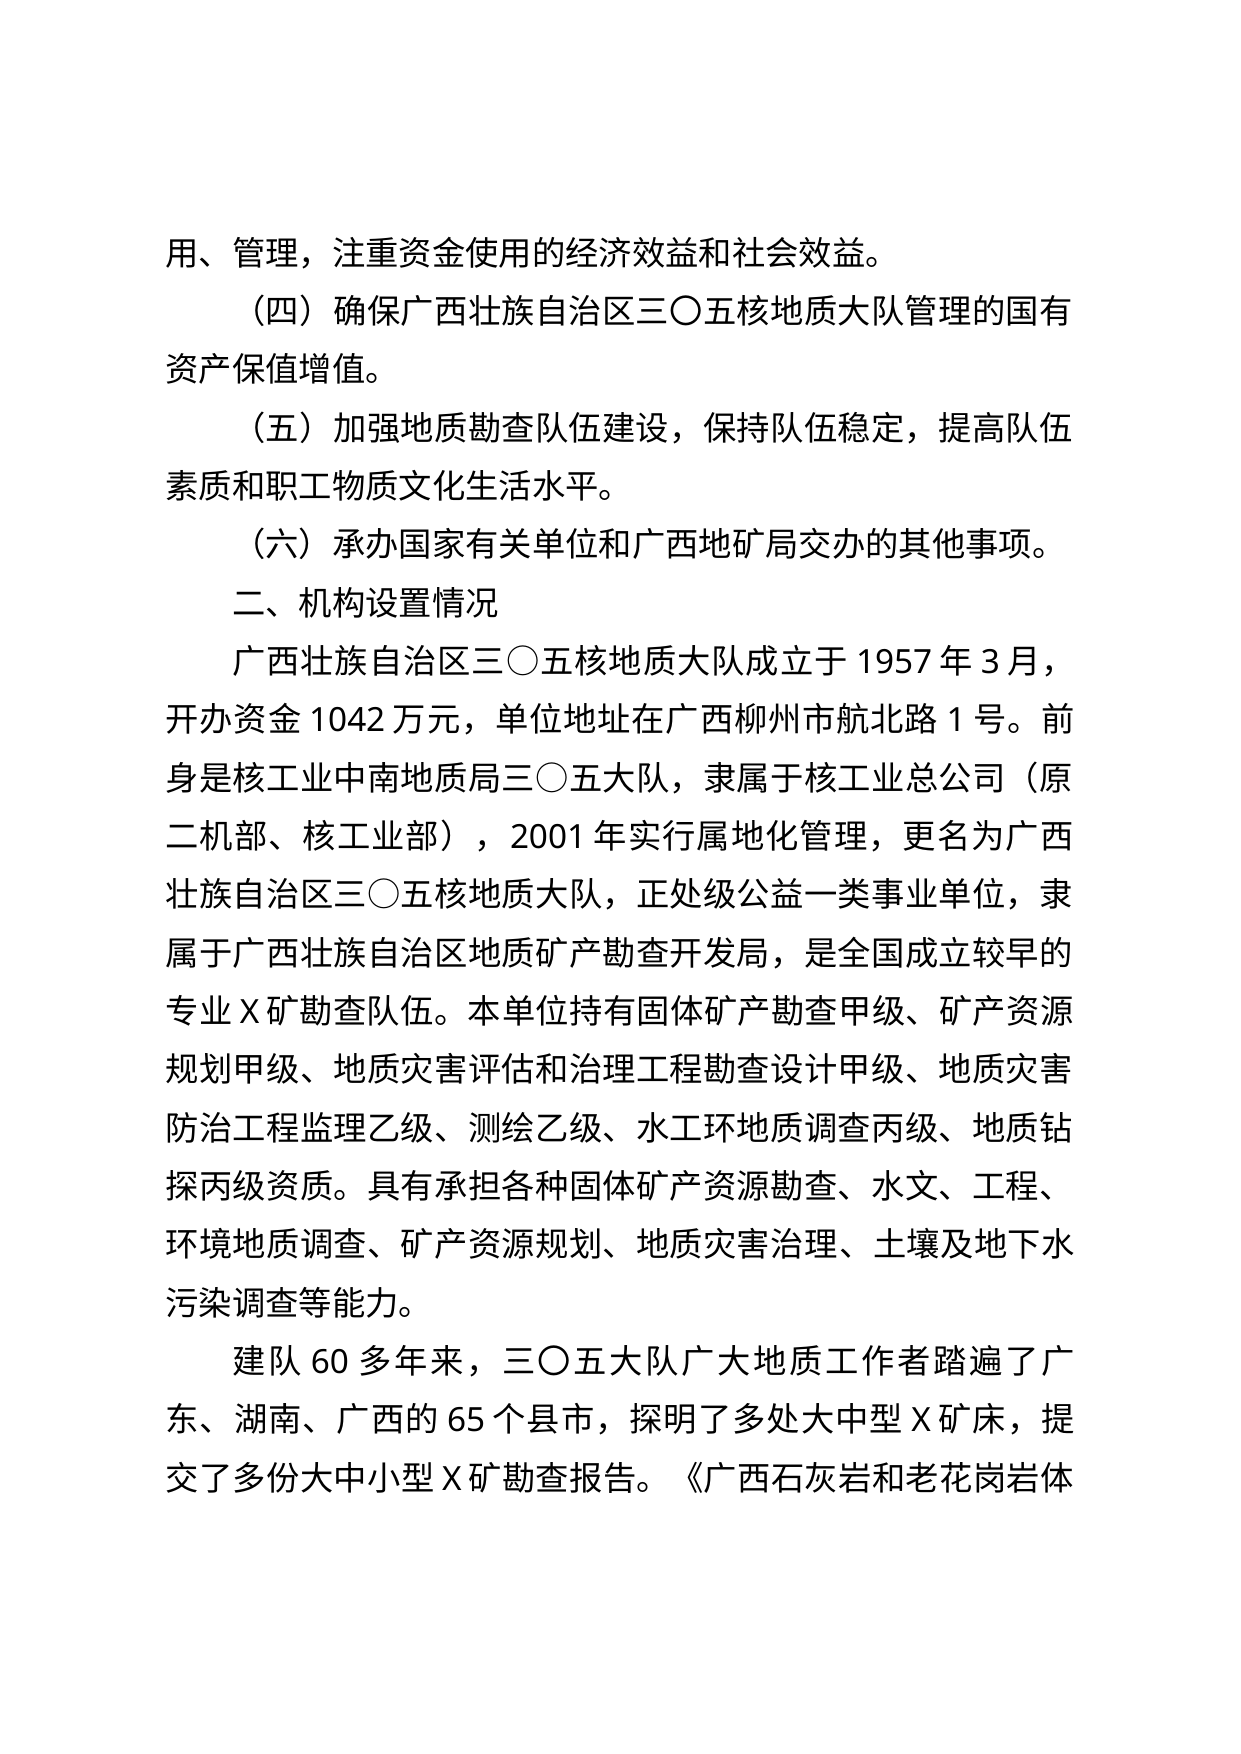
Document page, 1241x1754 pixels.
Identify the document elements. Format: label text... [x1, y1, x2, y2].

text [165, 1327, 1075, 1502]
text （五）加强地质勘查队伍建设，保持队伍稳定，提高队伍素质和职工物质文化生活水平。 [165, 393, 1075, 510]
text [165, 218, 1075, 277]
text 二、机构设置情况 [165, 568, 1075, 627]
text （六）承办国家有关单位和广西地矿局交办的其他事项。 [165, 510, 1075, 568]
text （四）确保广西壮族自治区三〇五核地质大队管理的国有资产保值增值。 [165, 277, 1075, 393]
text 广西壮族自治区三○五核地质大队成立于1957年3月，开办资金1042万元，单位地址在广西柳州市航北路1号。前身是核工业中南地质局三○五大队，隶属于核工业总公司（原二机部、核工业部），2001年实行属地化管理，更名为广西壮族自治区三○五核地质大队，正处级公益一类事业单位，隶属于广西壮族自治区地质矿产勘查开发局，是全国成立较早的专业X矿勘查队伍。本单位持有固体矿产勘查甲级、矿产资源规划甲级、地质灾害评估和治理工程勘查设计甲级、地质灾害防治工程监理乙级、测绘乙级、水工环地质调查丙级、地质钻探丙级资质。具有承担各种固体矿产资源勘查、水文、工程、环境地质调查、矿产资源规划、地质灾害治理、土壤及地下水污染调查等能力。 [165, 627, 1075, 1327]
